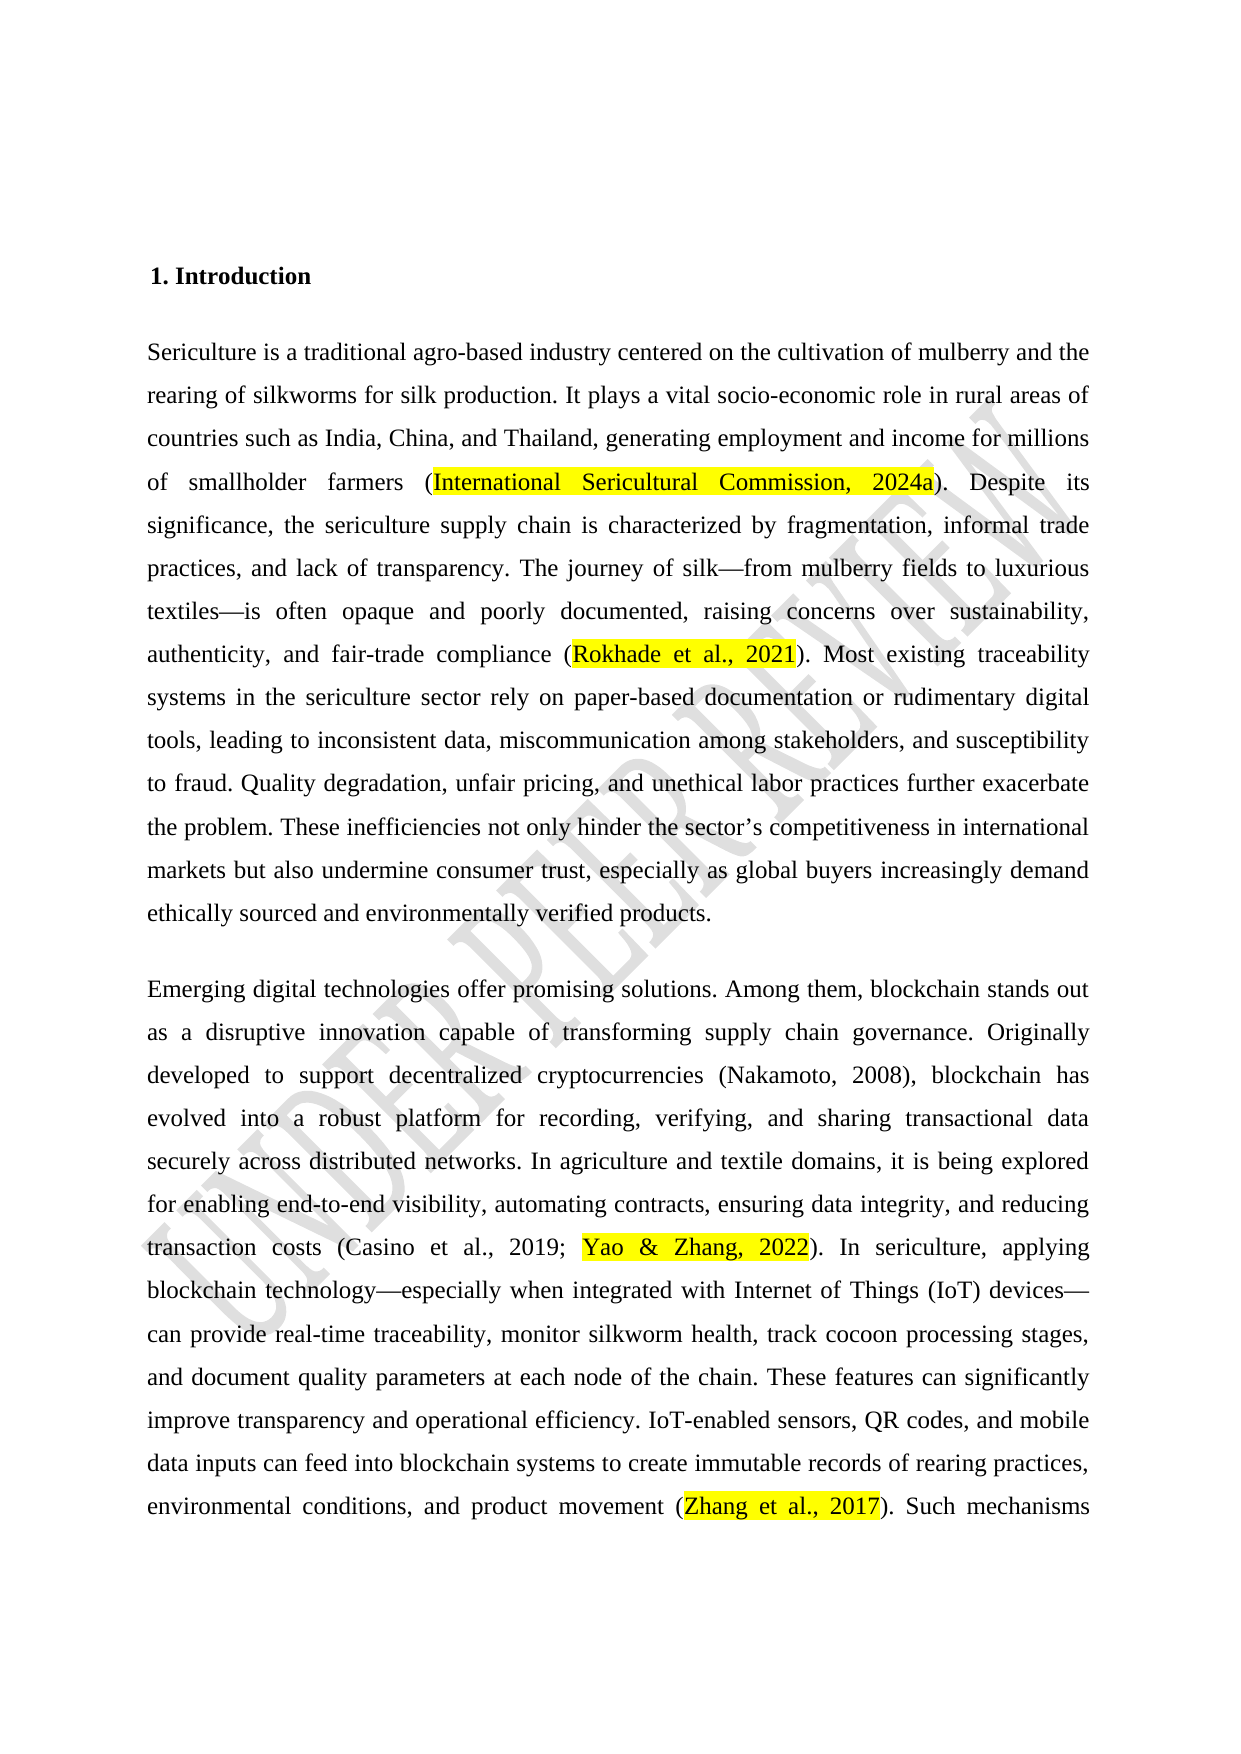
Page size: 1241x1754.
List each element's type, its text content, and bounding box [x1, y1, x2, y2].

text Sericulture is a traditional agro-based industry centered on the cultivation of mulberry and the rearing of silkworms for silk production. It plays a vital socio-economic role in rural areas of countries such as India, China, and Thailand, generating employment and income for millions of smallholder farmers (International Sericultural Commission, 2024a). Despite its significance, the sericulture supply chain is characterized by fragmentation, informal trade practices, and lack of transparency. The journey of silk—from mulberry fields to luxurious textiles—is often opaque and poorly documented, raising concerns over sustainability, authenticity, and fair-trade compliance (Rokhade et al., 2021). Most existing traceability systems in the sericulture sector rely on paper-based documentation or rudimentary digital tools, leading to inconsistent data, miscommunication among stakeholders, and susceptibility to fraud. Quality degradation, unfair pricing, and unethical labor practices further exacerbate the problem. These inefficiencies not only hinder the sector’s competitiveness in international markets but also undermine consumer trust, especially as global buyers increasingly demand ethically sourced and environmentally verified products. [147, 337, 1090, 927]
text 1. Introduction [150, 261, 1090, 290]
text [147, 974, 1090, 1520]
